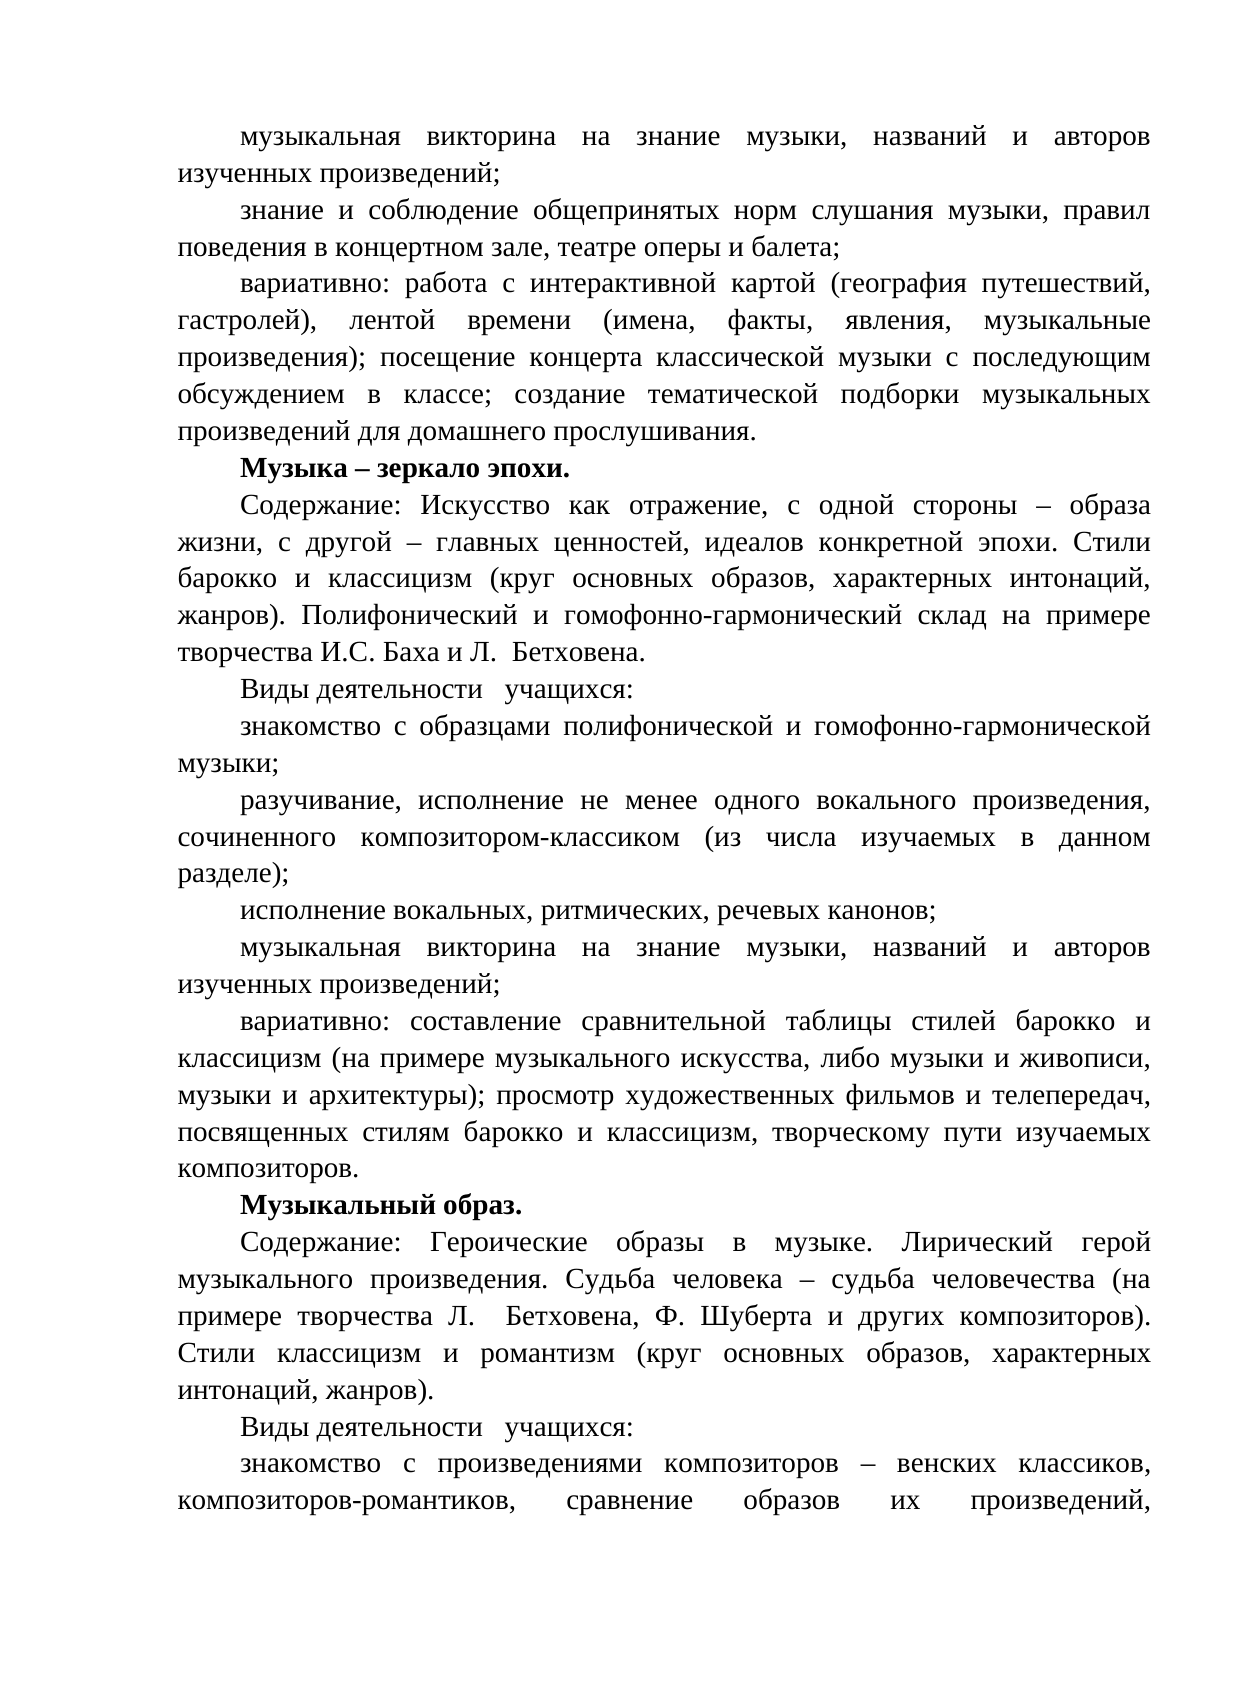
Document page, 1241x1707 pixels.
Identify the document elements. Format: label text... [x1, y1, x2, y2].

text знакомство с образцами полифонической и гомофонно-гармонической музыки; [177, 708, 1152, 778]
text Содержание: Искусство как отражение, с одной стороны – образа жизни, с другой – главных ценностей, идеалов конкретной эпохи. Стили барокко и классицизм (круг основных образов, характерных интонаций, жанров). Полифонический и гомофонно-гармонический склад на примере творчества И.С. Баха и Л. Бетховена. [177, 487, 1152, 668]
text Виды деятельности учащихся: [177, 1409, 1152, 1442]
text Музыка – зеркало эпохи. [177, 450, 1152, 483]
text разучивание, исполнение не менее одного вокального произведения, сочиненного композитором-классиком (из числа изучаемых в данном разделе); [177, 782, 1152, 889]
text Музыкальный образ. [177, 1187, 1152, 1221]
text знание и соблюдение общепринятых норм слушания музыки, правил поведения в концертном зале, театре оперы и балета; [177, 192, 1152, 262]
text музыкальная викторина на знание музыки, названий и авторов изученных произведений; [177, 118, 1152, 188]
text Содержание: Героические образы в музыке. Лирический герой музыкального произведения. Судьба человека – судьба человечества (на примере творчества Л. Бетховена, Ф. Шуберта и других композиторов). Стили классицизм и романтизм (круг основных образов, характерных интонаций, жанров). [177, 1224, 1152, 1405]
text исполнение вокальных, ритмических, речевых канонов; [177, 892, 1152, 926]
text Виды деятельности учащихся: [177, 671, 1152, 705]
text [177, 1446, 1152, 1516]
text музыкальная викторина на знание музыки, названий и авторов изученных произведений; [177, 929, 1152, 1000]
text вариативно: работа с интерактивной картой (география путешествий, гастролей), лентой времени (имена, факты, явления, музыкальные произведения); посещение концерта классической музыки с последующим обсуждением в классе; создание тематической подборки музыкальных произведений для домашнего прослушивания. [177, 266, 1152, 447]
text вариативно: составление сравнительной таблицы стилей барокко и классицизм (на примере музыкального искусства, либо музыки и живописи, музыки и архитектуры); просмотр художественных фильмов и телепередач, посвященных стилям барокко и классицизм, творческому пути изучаемых композиторов. [177, 1003, 1152, 1184]
